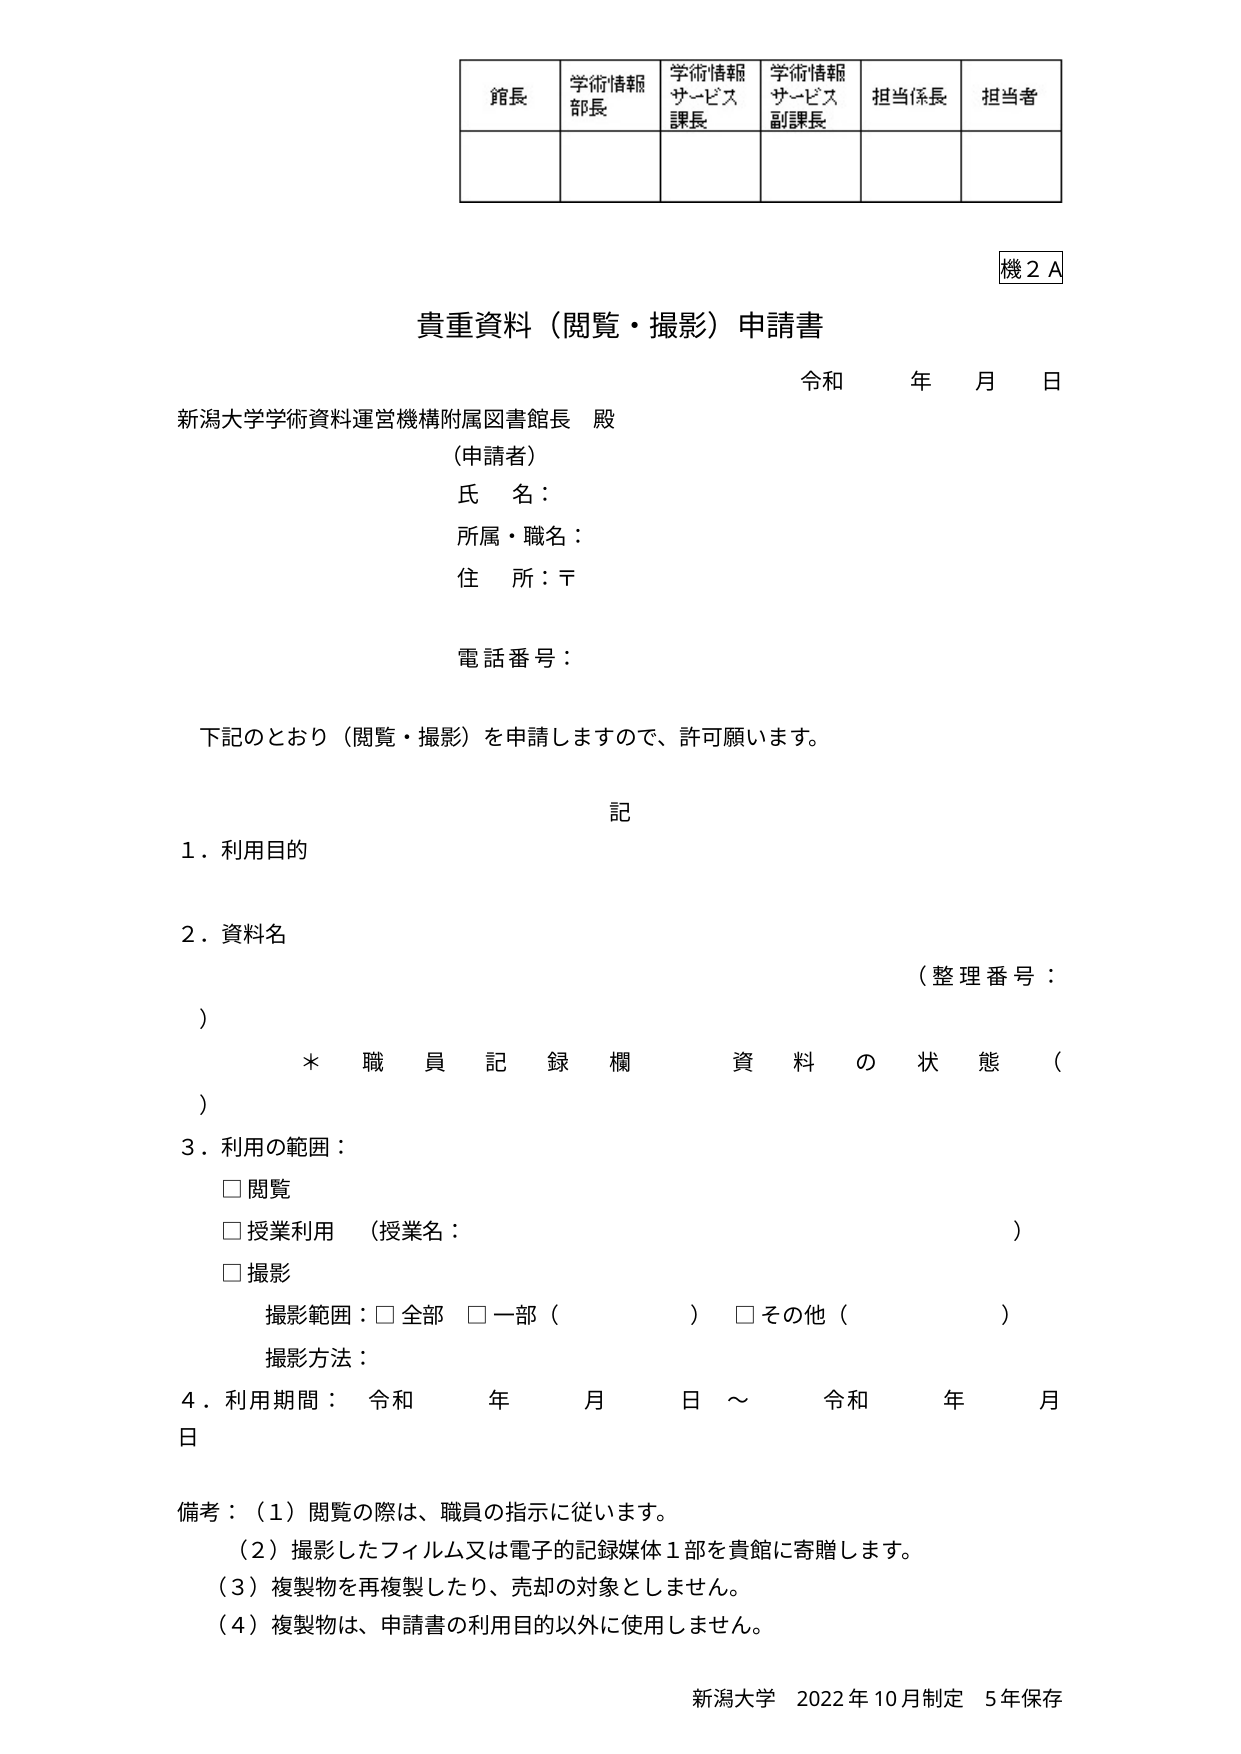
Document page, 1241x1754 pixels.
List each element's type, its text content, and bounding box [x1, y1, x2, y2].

text ３．利用の範囲： [177, 1127, 1063, 1164]
text １．利用目的 [177, 830, 1063, 867]
text 機２A [177, 249, 1063, 286]
text □ 撮影 [177, 1253, 1063, 1291]
text 新潟大学学術資料運営機構附属図書館長 殿 [177, 399, 1063, 436]
text （整理番号： ） [177, 956, 1063, 1037]
text （４）複製物は、申請書の利用目的以外に使用しません。 [177, 1605, 1063, 1642]
text （２）撮影したフィルム又は電子的記録媒体１部を貴館に寄贈します。 [177, 1530, 1063, 1567]
text 住所：〒 [458, 558, 1063, 596]
text 所属・職名： [458, 516, 1063, 553]
text □ 授業利用 （授業名： ） [177, 1211, 1063, 1249]
text 電話番号： [458, 638, 1063, 675]
text 備考：（１）閲覧の際は、職員の指示に従います。 [177, 1492, 1063, 1530]
text ４．利用期間： 令和 年 月 日 ～ 令和 年 月 日 [177, 1380, 1063, 1455]
text 氏名： [458, 474, 1063, 511]
text 撮影範囲：□ 全部 □ 一部（ ） □ その他（ ） [177, 1296, 1063, 1333]
text 令和 年 月 日 [177, 361, 1063, 399]
text （３）複製物を再複製したり、売却の対象としません。 [177, 1567, 1063, 1605]
text 下記のとおり（閲覧・撮影）を申請しますので、許可願います。 [177, 717, 1063, 755]
text 撮影方法： [177, 1338, 1063, 1375]
text ２．資料名 [177, 914, 1063, 952]
text □ 閲覧 [177, 1169, 1063, 1207]
text ＊職員記録欄 資料の状態（ ） [177, 1042, 1063, 1122]
subtitle 記 [177, 792, 1063, 830]
text （申請者） [177, 436, 1063, 474]
text 貴重資料（閲覧・撮影）申請書 [177, 286, 1063, 361]
picture [458, 59, 1064, 203]
